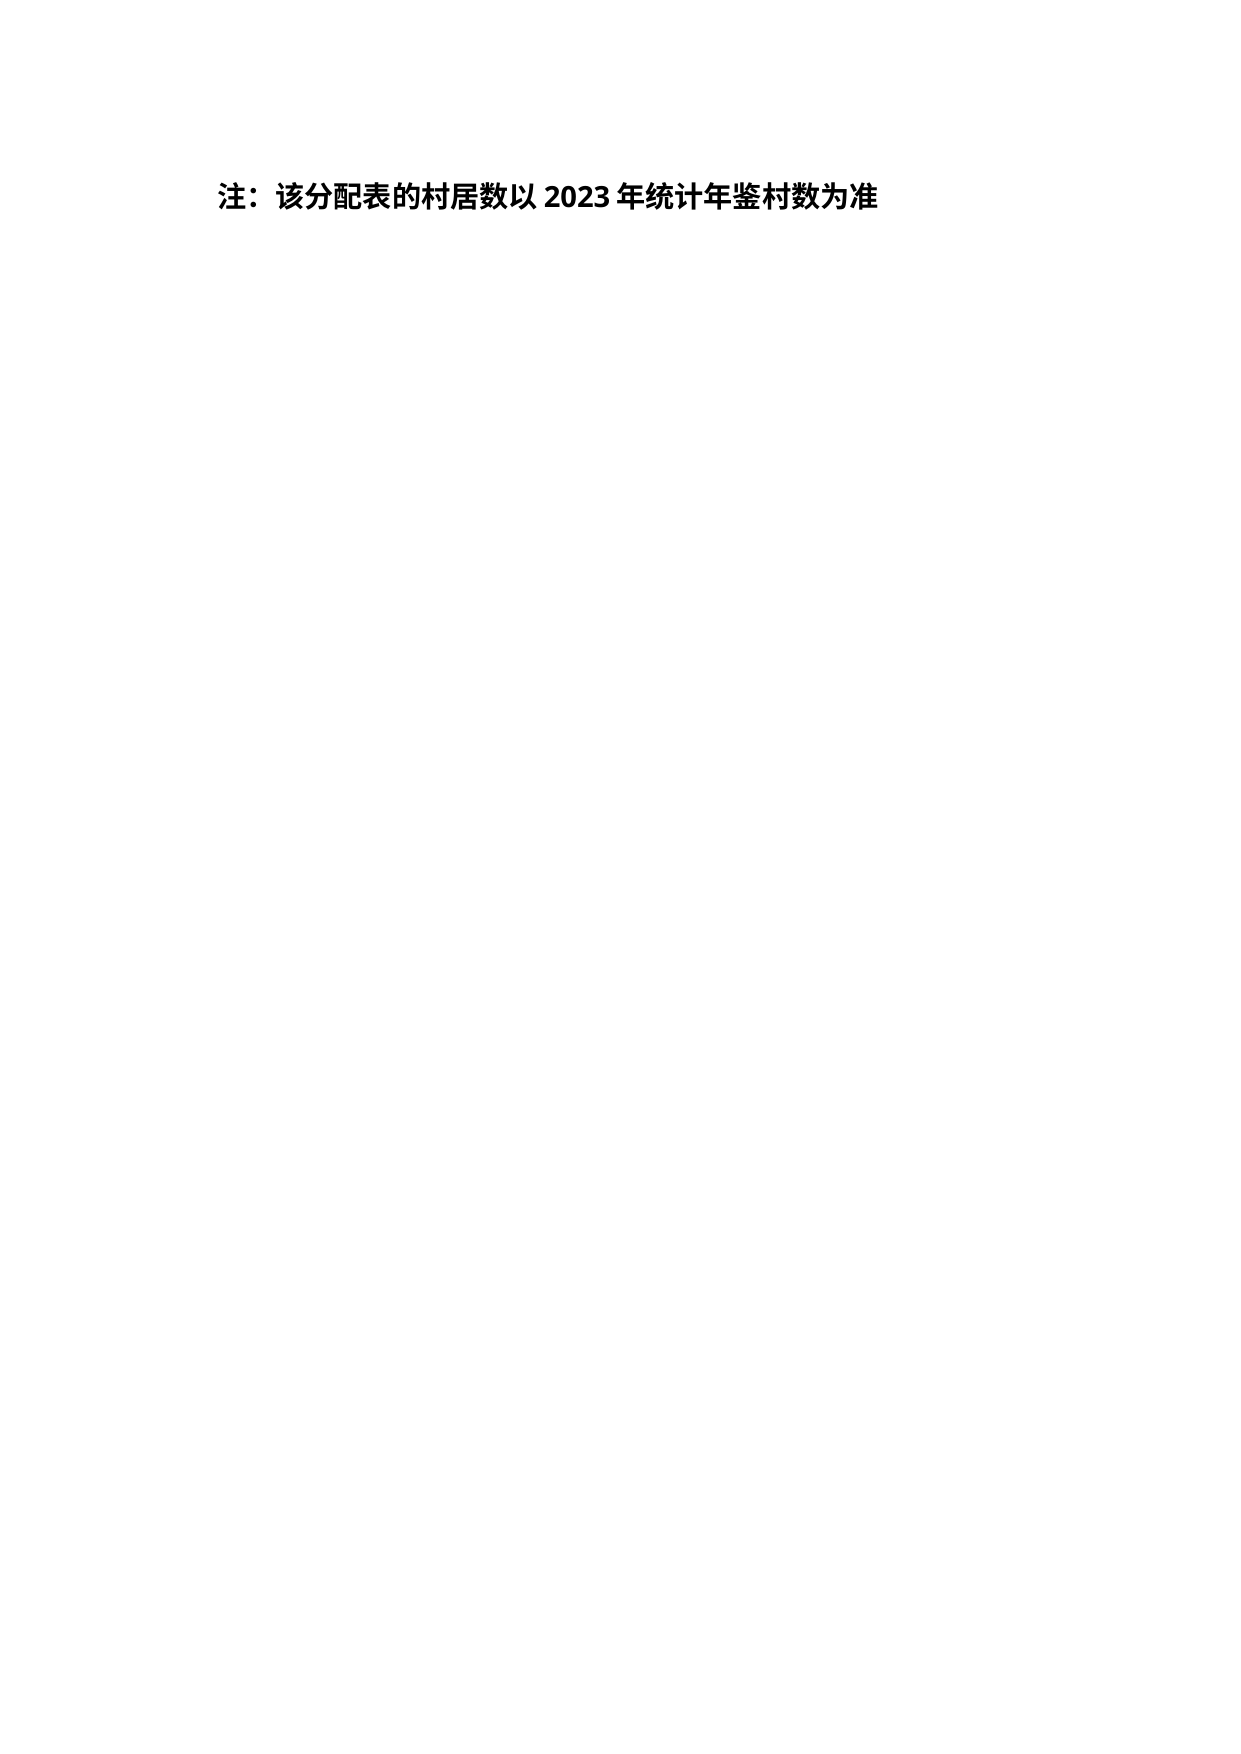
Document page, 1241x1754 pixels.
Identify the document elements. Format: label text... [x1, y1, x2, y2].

text 注：该分配表的村居数以2023年统计年鉴村数为准 [187, 162, 1053, 227]
